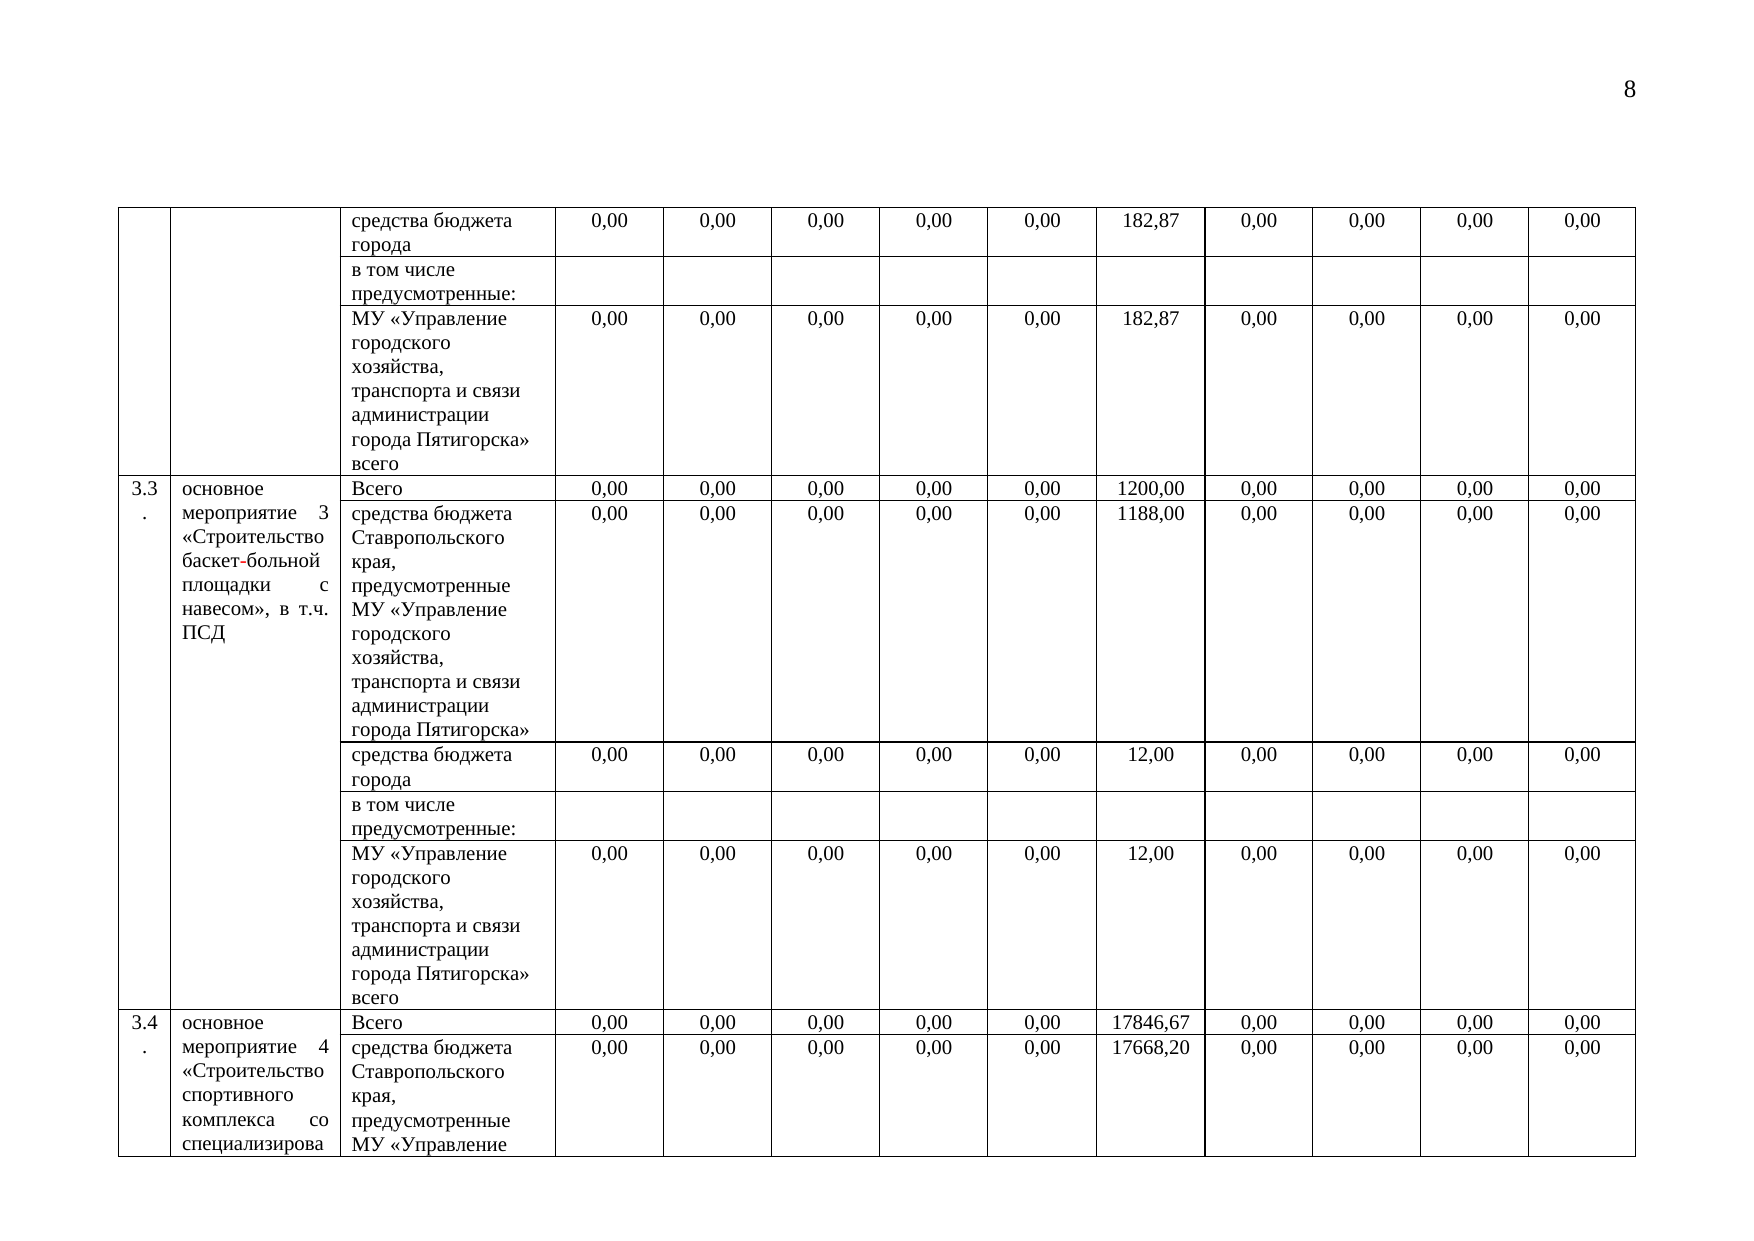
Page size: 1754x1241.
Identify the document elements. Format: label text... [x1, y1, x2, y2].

table_cell [1206, 792, 1312, 840]
table_cell 0,00 [1529, 476, 1635, 500]
table_cell 0,00 [1421, 1010, 1528, 1034]
table_cell 0,00 [1206, 306, 1312, 474]
table_cell [556, 257, 663, 305]
table_cell 3.3. [119, 476, 170, 1009]
table_cell 0,00 [1529, 1010, 1635, 1034]
table_cell 17668,20 [1097, 1035, 1204, 1156]
table_cell 0,00 [1421, 476, 1528, 500]
table_cell 0,00 [1313, 1010, 1420, 1034]
table_cell 0,00 [988, 476, 1096, 500]
table_cell 0,00 [772, 743, 879, 791]
table_cell 0,00 [1313, 501, 1420, 741]
table_cell [664, 792, 771, 840]
table_cell Всего [341, 476, 555, 500]
table_cell основное мероприятие 3 «Строительство баскет-больной площадки с навесом», в т.ч. ПСД [171, 476, 340, 1009]
table_cell Всего [341, 1010, 555, 1034]
table_cell 0,00 [988, 1035, 1096, 1156]
table_cell 0,00 [556, 501, 663, 741]
table_cell [1206, 257, 1312, 305]
table_cell [1421, 257, 1528, 305]
table_cell 0,00 [1421, 208, 1528, 256]
table_cell 12,00 [1097, 841, 1204, 1009]
table_cell 0,00 [664, 1035, 771, 1156]
table_cell 0,00 [556, 743, 663, 791]
table_cell 0,00 [772, 1035, 879, 1156]
table_cell 17846,67 [1097, 1010, 1204, 1034]
table_cell 0,00 [880, 743, 987, 791]
table_cell 0,00 [1206, 208, 1312, 256]
table_cell 0,00 [556, 1035, 663, 1156]
table_cell 0,00 [880, 306, 987, 474]
table_cell 0,00 [772, 841, 879, 1009]
table_cell 0,00 [1421, 841, 1528, 1009]
table_cell 0,00 [556, 476, 663, 500]
table_cell 0,00 [664, 1010, 771, 1034]
table_cell 0,00 [1206, 1035, 1312, 1156]
table_cell [880, 792, 987, 840]
table_cell 0,00 [772, 208, 879, 256]
table_cell [1097, 257, 1204, 305]
table_cell 0,00 [880, 208, 987, 256]
table_cell 1188,00 [1097, 501, 1204, 741]
table_cell 0,00 [1206, 743, 1312, 791]
table_cell 0,00 [988, 743, 1096, 791]
table_cell 0,00 [772, 501, 879, 741]
table_cell [664, 257, 771, 305]
table_cell 0,00 [1529, 501, 1635, 741]
table_cell 0,00 [1313, 743, 1420, 791]
table_cell [556, 792, 663, 840]
table_cell 0,00 [772, 306, 879, 474]
table_cell МУ «Управление городского хозяйства, транспорта и связи администрации города Пятигорска» всего [341, 841, 555, 1009]
table_cell [1529, 257, 1635, 305]
table_cell 0,00 [880, 501, 987, 741]
table_cell 0,00 [988, 501, 1096, 741]
table_cell 3.4. [119, 1010, 170, 1156]
table_cell [772, 257, 879, 305]
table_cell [341, 1035, 555, 1156]
table_cell 0,00 [1313, 208, 1420, 256]
table_cell [1313, 792, 1420, 840]
table_cell 0,00 [1313, 476, 1420, 500]
table_cell [880, 257, 987, 305]
table_cell 0,00 [1529, 841, 1635, 1009]
table_cell [988, 257, 1096, 305]
table_cell [1097, 792, 1204, 840]
table_cell 182,87 [1097, 306, 1204, 474]
table_cell 0,00 [1529, 306, 1635, 474]
table_cell 0,00 [556, 208, 663, 256]
table_cell [1421, 792, 1528, 840]
table_cell 0,00 [664, 501, 771, 741]
table_cell 0,00 [1421, 1035, 1528, 1156]
table_cell в том числе предусмотренные: [341, 257, 555, 305]
table_cell 0,00 [664, 208, 771, 256]
table_cell 0,00 [1421, 501, 1528, 741]
table_cell 0,00 [1313, 306, 1420, 474]
table_cell 0,00 [664, 306, 771, 474]
table_cell 0,00 [880, 1010, 987, 1034]
table_cell 0,00 [1421, 743, 1528, 791]
table_cell [1313, 257, 1420, 305]
table_cell 182,87 [1097, 208, 1204, 256]
table_cell 0,00 [1206, 476, 1312, 500]
table_cell 0,00 [664, 743, 771, 791]
table_cell 0,00 [988, 306, 1096, 474]
table_cell 1200,00 [1097, 476, 1204, 500]
table_cell 0,00 [1421, 306, 1528, 474]
table_cell 0,00 [1206, 1010, 1312, 1034]
table_cell в том числе предусмотренные: [341, 792, 555, 840]
table_cell 0,00 [988, 841, 1096, 1009]
table_cell 0,00 [556, 306, 663, 474]
table_cell 0,00 [664, 476, 771, 500]
table_cell 0,00 [880, 1035, 987, 1156]
table_cell средства бюджета города [341, 743, 555, 791]
table_cell основное мероприятие 4 «Строительство спортивного комплекса со специализированным залом акробатики», в т.ч. ПСД [171, 1010, 340, 1156]
table_cell 0,00 [880, 841, 987, 1009]
table_cell 0,00 [1313, 1035, 1420, 1156]
table_cell [1529, 792, 1635, 840]
table_cell 0,00 [1529, 743, 1635, 791]
table_cell средства бюджета города [341, 208, 555, 256]
table_cell 0,00 [988, 208, 1096, 256]
table_cell 0,00 [1529, 208, 1635, 256]
table_cell 0,00 [772, 476, 879, 500]
table_cell 0,00 [1529, 1035, 1635, 1156]
table_cell [988, 792, 1096, 840]
table_cell 0,00 [880, 476, 987, 500]
table_cell 0,00 [772, 1010, 879, 1034]
table_cell 0,00 [1313, 841, 1420, 1009]
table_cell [341, 306, 555, 474]
table_cell 0,00 [1206, 841, 1312, 1009]
table_cell 0,00 [1206, 501, 1312, 741]
table_cell 0,00 [664, 841, 771, 1009]
table_cell [772, 792, 879, 840]
table_cell 12,00 [1097, 743, 1204, 791]
table_cell средства бюджета Ставропольского края, предусмотренные МУ «Управление городского хозяйства, транспорта и связи администрации города Пятигорска» [341, 501, 555, 741]
table_cell 0,00 [556, 841, 663, 1009]
table_cell 0,00 [988, 1010, 1096, 1034]
table_cell 0,00 [556, 1010, 663, 1034]
